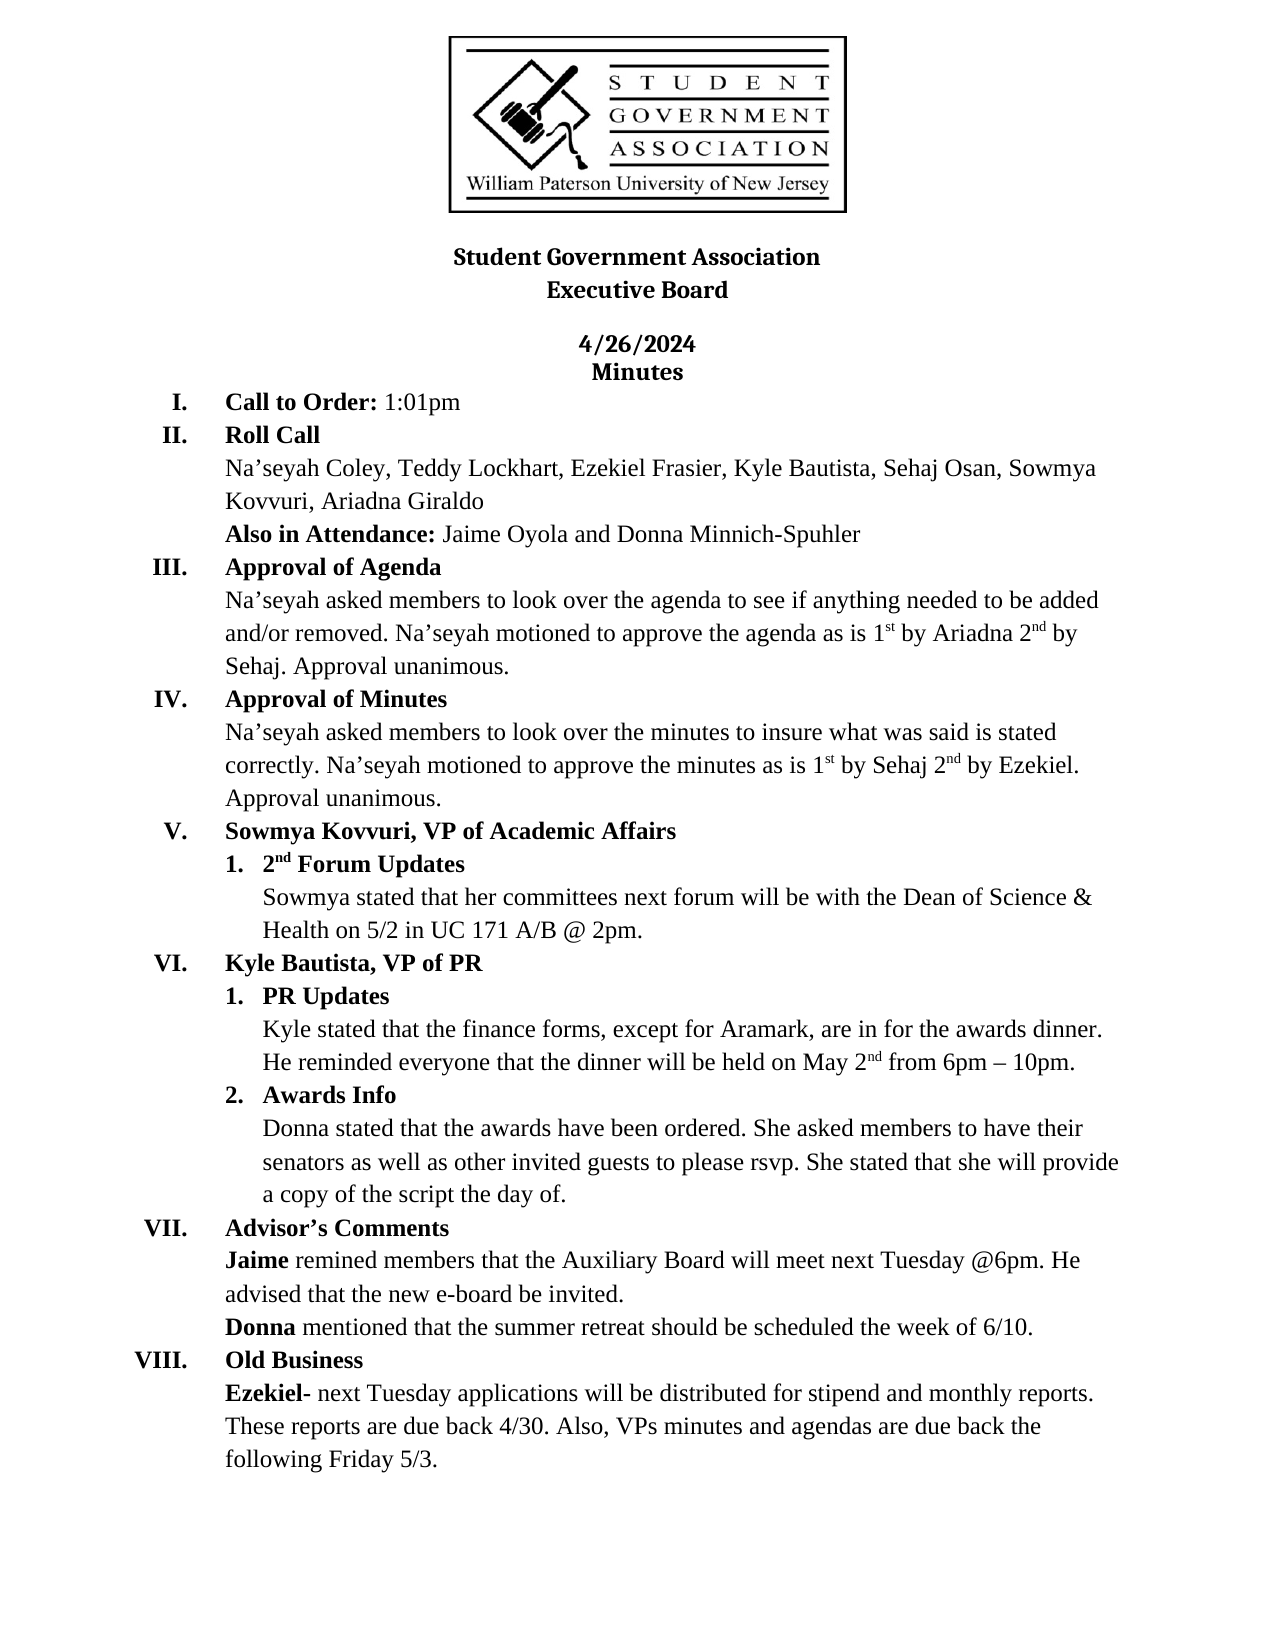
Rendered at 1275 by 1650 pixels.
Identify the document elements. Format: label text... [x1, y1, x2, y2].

list Na’seyah asked members to look over the agenda to see if anything needed to be added and/or removed. Na’seyah motioned to approve the agenda as is 1st by Ariadna 2nd by Sehaj. Approval unanimous. [225, 585, 1125, 680]
list PR Updates [225, 981, 1125, 1010]
list Call to Order: 1:01pm [187, 387, 1125, 416]
list Jaime remined members that the Auxiliary Board will meet next Tuesday @6pm. He advised that the new e-board be invited. [225, 1246, 1125, 1307]
list Kyle stated that the finance forms, except for Aramark, are in for the awards dinner. He reminded everyone that the dinner will be held on May 2nd from 6pm – 10pm. [262, 1014, 1125, 1076]
text 4/26/2024 [150, 329, 1125, 358]
list Donna mentioned that the summer retreat should be scheduled the week of 6/10. [225, 1312, 1125, 1340]
list Na’seyah Coley, Teddy Lockhart, Ezekiel Frasier, Kyle Bautista, Sehaj Osan, Sowmya Kovvuri, Ariadna Giraldo [225, 453, 1125, 515]
list Ezekiel- next Tuesday applications will be distributed for stipend and monthly reports. These reports are due back 4/30. Also, VPs minutes and agendas are due back the following Friday 5/3. [225, 1378, 1125, 1472]
list Na’seyah asked members to look over the minutes to insure what was said is stated correctly. Na’seyah motioned to approve the minutes as is 1st by Sehaj 2nd by Ezekiel. Approval unanimous. [225, 717, 1125, 812]
list 2nd Forum Updates [225, 849, 1125, 878]
list Kyle Bautista, VP of PR [187, 948, 1125, 977]
list Sowmya stated that her committees next forum will be with the Dean of Science & Health on 5/2 in UC 171 A/B @ 2pm. [262, 882, 1125, 944]
list Donna stated that the awards have been ordered. She asked members to have their senators as well as other invited guests to please rsvp. She stated that she will provide a copy of the script the day of. [262, 1113, 1125, 1208]
list Roll Call [187, 420, 1125, 449]
list Approval of Agenda [187, 552, 1125, 581]
text Minutes [150, 358, 1125, 387]
picture [448, 36, 847, 213]
text Student Government Association [150, 243, 1125, 271]
list Sowmya Kovvuri, VP of Academic Affairs [187, 816, 1125, 845]
list Also in Attendance: Jaime Oyola and Donna Minnich-Spuhler [225, 519, 1125, 548]
list Advisor’s Comments [187, 1213, 1125, 1241]
list Awards Info [225, 1081, 1125, 1109]
list Old Business [187, 1345, 1125, 1373]
text Executive Board [150, 276, 1125, 304]
list Approval of Minutes [187, 684, 1125, 713]
